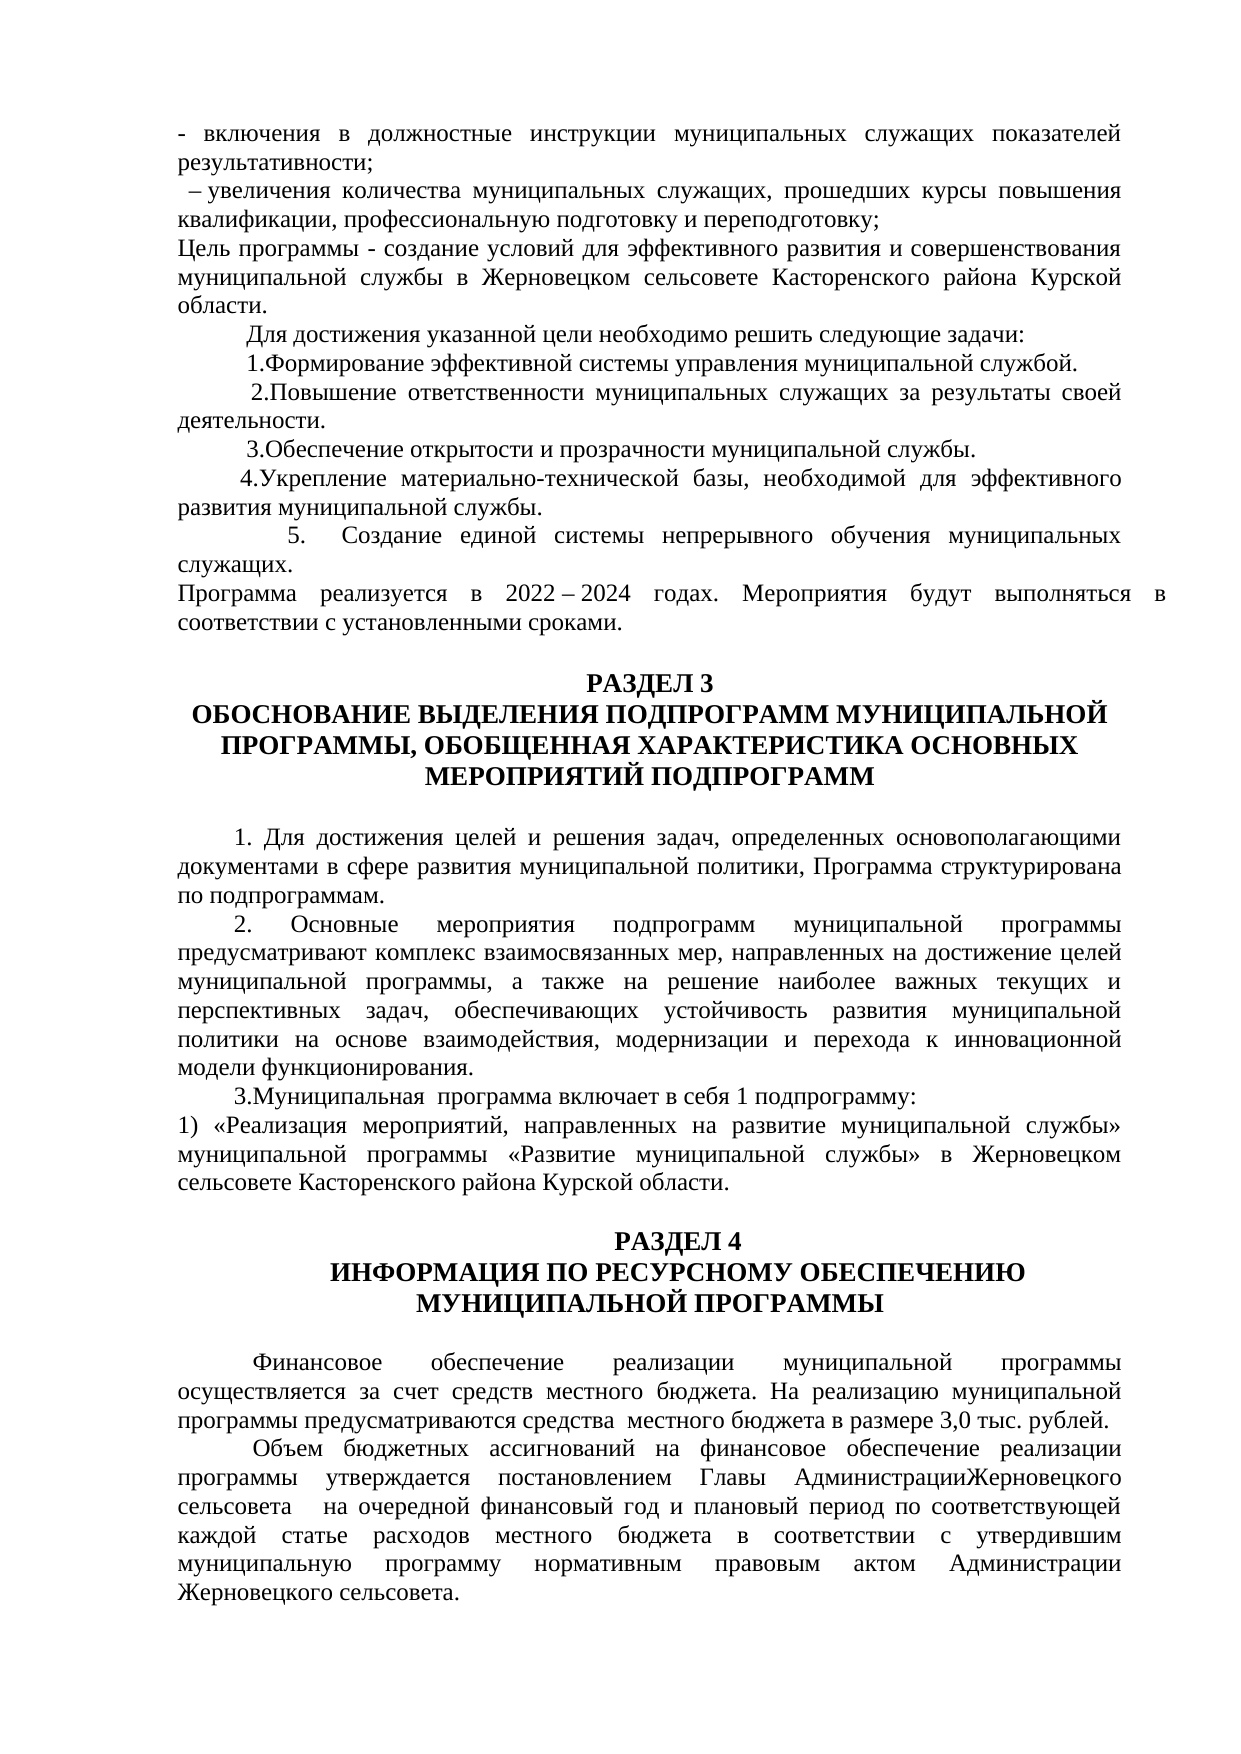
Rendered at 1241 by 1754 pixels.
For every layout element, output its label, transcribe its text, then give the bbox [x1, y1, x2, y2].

text ИНФОРМАЦИЯ ПО РЕСУРСНОМУ ОБЕСПЕЧЕНИЮ МУНИЦИПАЛЬНОЙ ПРОГРАММЫ [177, 1256, 1122, 1318]
text РАЗДЕЛ 4 [177, 1225, 1122, 1256]
text Объем бюджетных ассигнований на финансовое обеспечение реализации программы утверждается постановлением Главы АдминистрацииЖерновецкого сельсовета на очередной финансовый год и плановый период по соответствующей каждой статье расходов местного бюджета в соответствии с утвердившим муниципальную программу нормативным правовым актом Администрации Жерновецкого сельсовета. [177, 1433, 1122, 1606]
text 3.Обеспечение открытости и прозрачности муниципальной службы. [177, 434, 1122, 463]
text Программа реализуется в 2022 – 2024 годах. Мероприятия будут выполняться в соответствии с установленными сроками. [177, 578, 1167, 636]
text 5. Создание единой системы непрерывного обучения муниципальных служащих. [177, 521, 1122, 578]
text 2. Основные мероприятия подпрограмм муниципальной программы предусматривают комплекс взаимосвязанных мер, направленных на достижение целей муниципальной программы, а также на решение наиболее важных текущих и перспективных задач, обеспечивающих устойчивость развития муниципальной политики на основе взаимодействия, модернизации и перехода к инновационной модели функционирования. [177, 909, 1122, 1081]
text 1) «Реализация мероприятий, направленных на развитие муниципальной службы» муниципальной программы «Развитие муниципальной службы» в Жерновецком сельсовете Касторенского района Курской области. [177, 1110, 1122, 1196]
text 4.Укрепление материально-технической базы, необходимой для эффективного развития муниципальной службы. [177, 463, 1122, 521]
text РАЗДЕЛ 3 [177, 667, 1122, 698]
text Для достижения указанной цели необходимо решить следующие задачи: [177, 319, 1122, 348]
text - включения в должностные инструкции муниципальных служащих показателей результативности; [177, 118, 1122, 176]
text 2.Повышение ответственности муниципальных служащих за результаты своей деятельности. [177, 377, 1122, 434]
text 3.Муниципальная программа включает в себя 1 подпрограмму: [177, 1081, 1122, 1110]
text ОБОСНОВАНИЕ ВЫДЕЛЕНИЯ ПОДПРОГРАММ МУНИЦИПАЛЬНОЙ ПРОГРАММЫ, ОБОБЩЕННАЯ ХАРАКТЕРИСТИКА ОСНОВНЫХ МЕРОПРИЯТИЙ ПОДПРОГРАММ [177, 698, 1122, 791]
text Финансовое обеспечение реализации муниципальной программы осуществляется за счет средств местного бюджета. На реализацию муниципальной программы предусматриваются средства местного бюджета в размере 3,0 тыс. рублей. [177, 1347, 1122, 1433]
text – увеличения количества муниципальных служащих, прошедших курсы повышения квалификации, профессиональную подготовку и переподготовку; [177, 176, 1122, 233]
text 1.Формирование эффективной системы управления муниципальной службой. [177, 348, 1122, 377]
text Цель программы - создание условий для эффективного развития и совершенствования муниципальной службы в Жерновецком сельсовете Касторенского района Курской области. [177, 233, 1122, 319]
text 1. Для достижения целей и решения задач, определенных основополагающими документами в сфере развития муниципальной политики, Программа структурирована по подпрограммам. [177, 822, 1122, 909]
